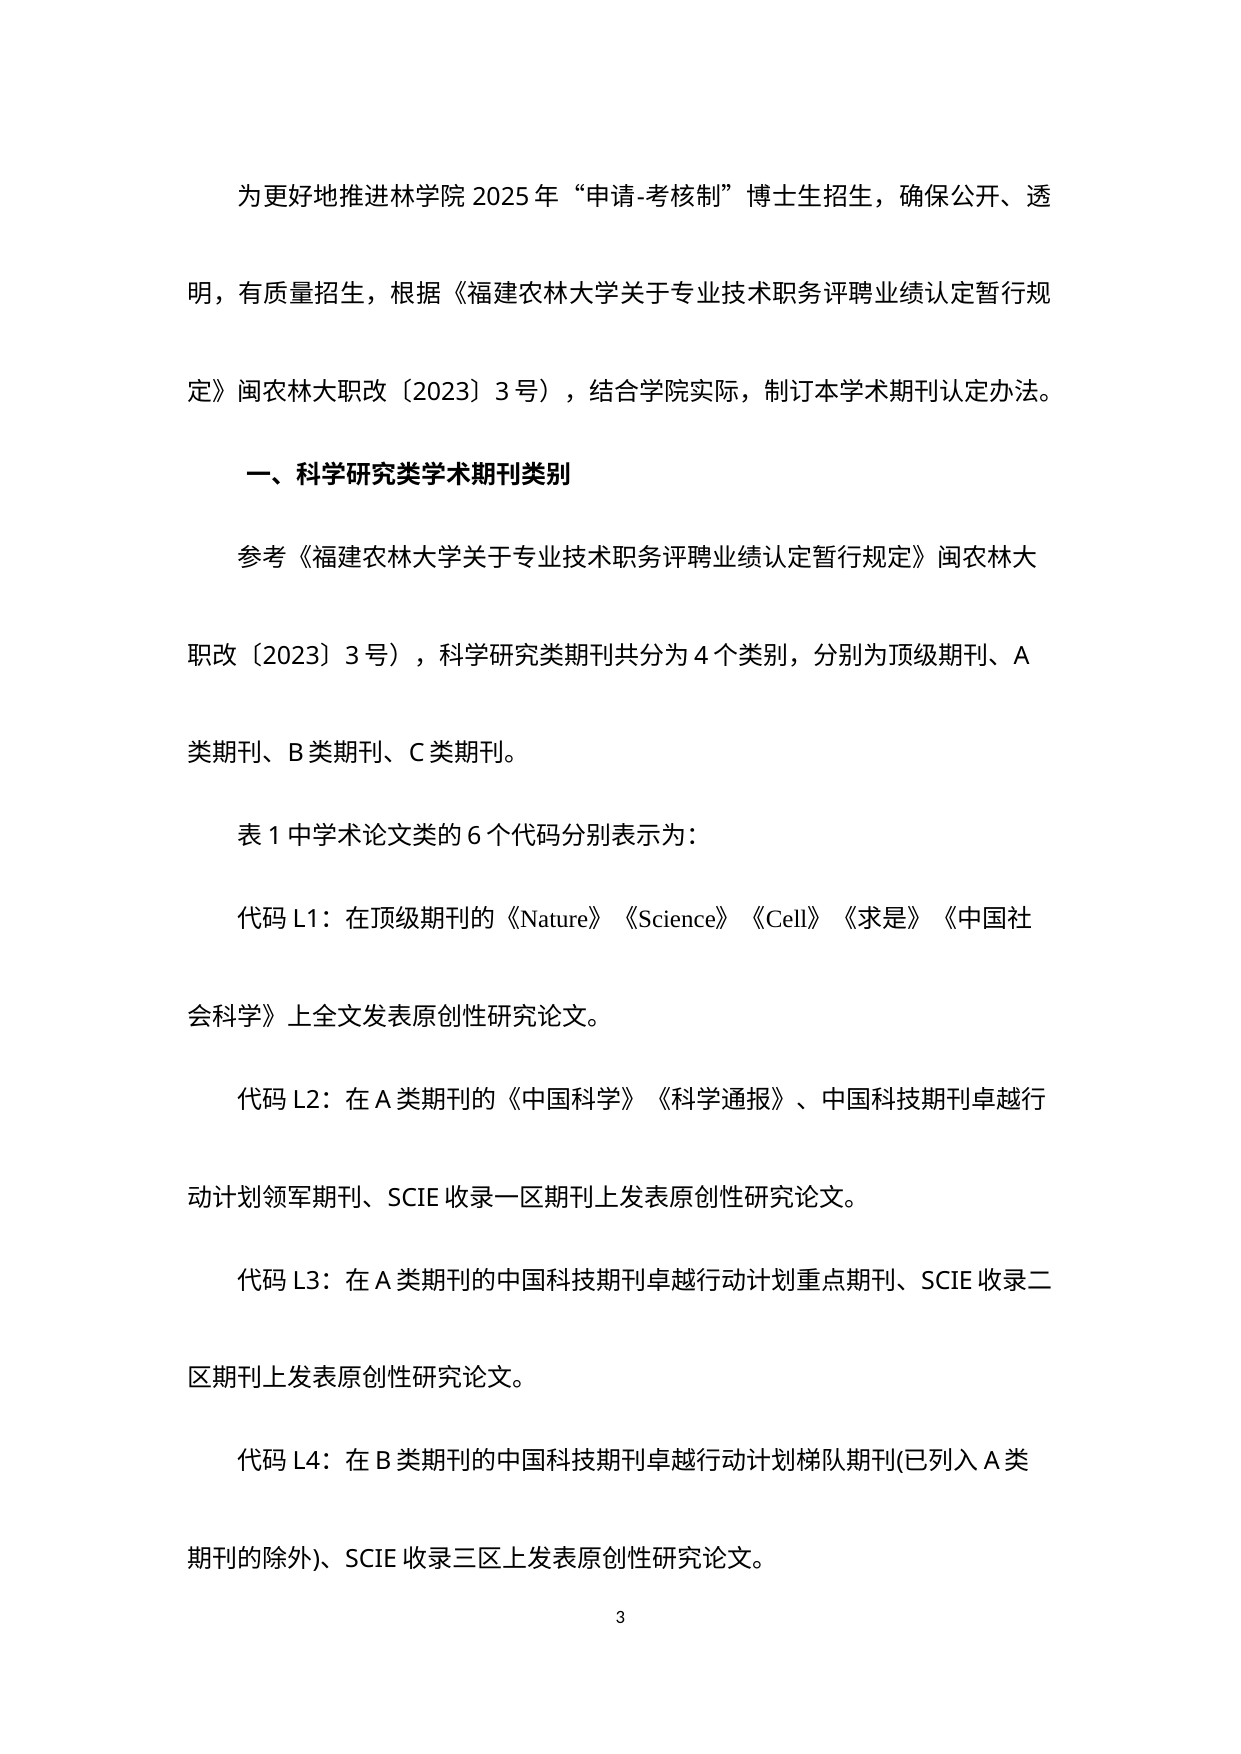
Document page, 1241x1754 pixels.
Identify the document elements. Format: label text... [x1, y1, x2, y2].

text 参考《福建农林大学关于专业技术职务评聘业绩认定暂行规定》闽农林大职改〔2023〕3号），科学研究类期刊共分为4个类别，分别为顶级期刊、A类期刊、B类期刊、C类期刊。 [187, 523, 1053, 783]
text 表1中学术论文类的6个代码分别表示为： [187, 801, 1053, 866]
text 代码L4：在B类期刊的中国科技期刊卓越行动计划梯队期刊(已列入A类期刊的除外)、SCIE收录三区上发表原创性研究论文。 [187, 1426, 1053, 1589]
text 代码L1：在顶级期刊的《Nature》《Science》《Cell》《求是》《中国社会科学》上全文发表原创性研究论文。 [187, 884, 1053, 1047]
text 代码L2：在A类期刊的《中国科学》《科学通报》、中国科技期刊卓越行动计划领军期刊、SCIE收录一区期刊上发表原创性研究论文。 [187, 1065, 1053, 1228]
text 为更好地推进林学院2025年“申请-考核制”博士生招生，确保公开、透明，有质量招生，根据《福建农林大学关于专业技术职务评聘业绩认定暂行规定》闽农林大职改〔2023〕3号），结合学院实际，制订本学术期刊认定办法。 [187, 162, 1053, 422]
text 代码L3：在A类期刊的中国科技期刊卓越行动计划重点期刊、SCIE收录二区期刊上发表原创性研究论文。 [187, 1246, 1053, 1408]
text 一、科学研究类学术期刊类别 [246, 440, 1053, 505]
